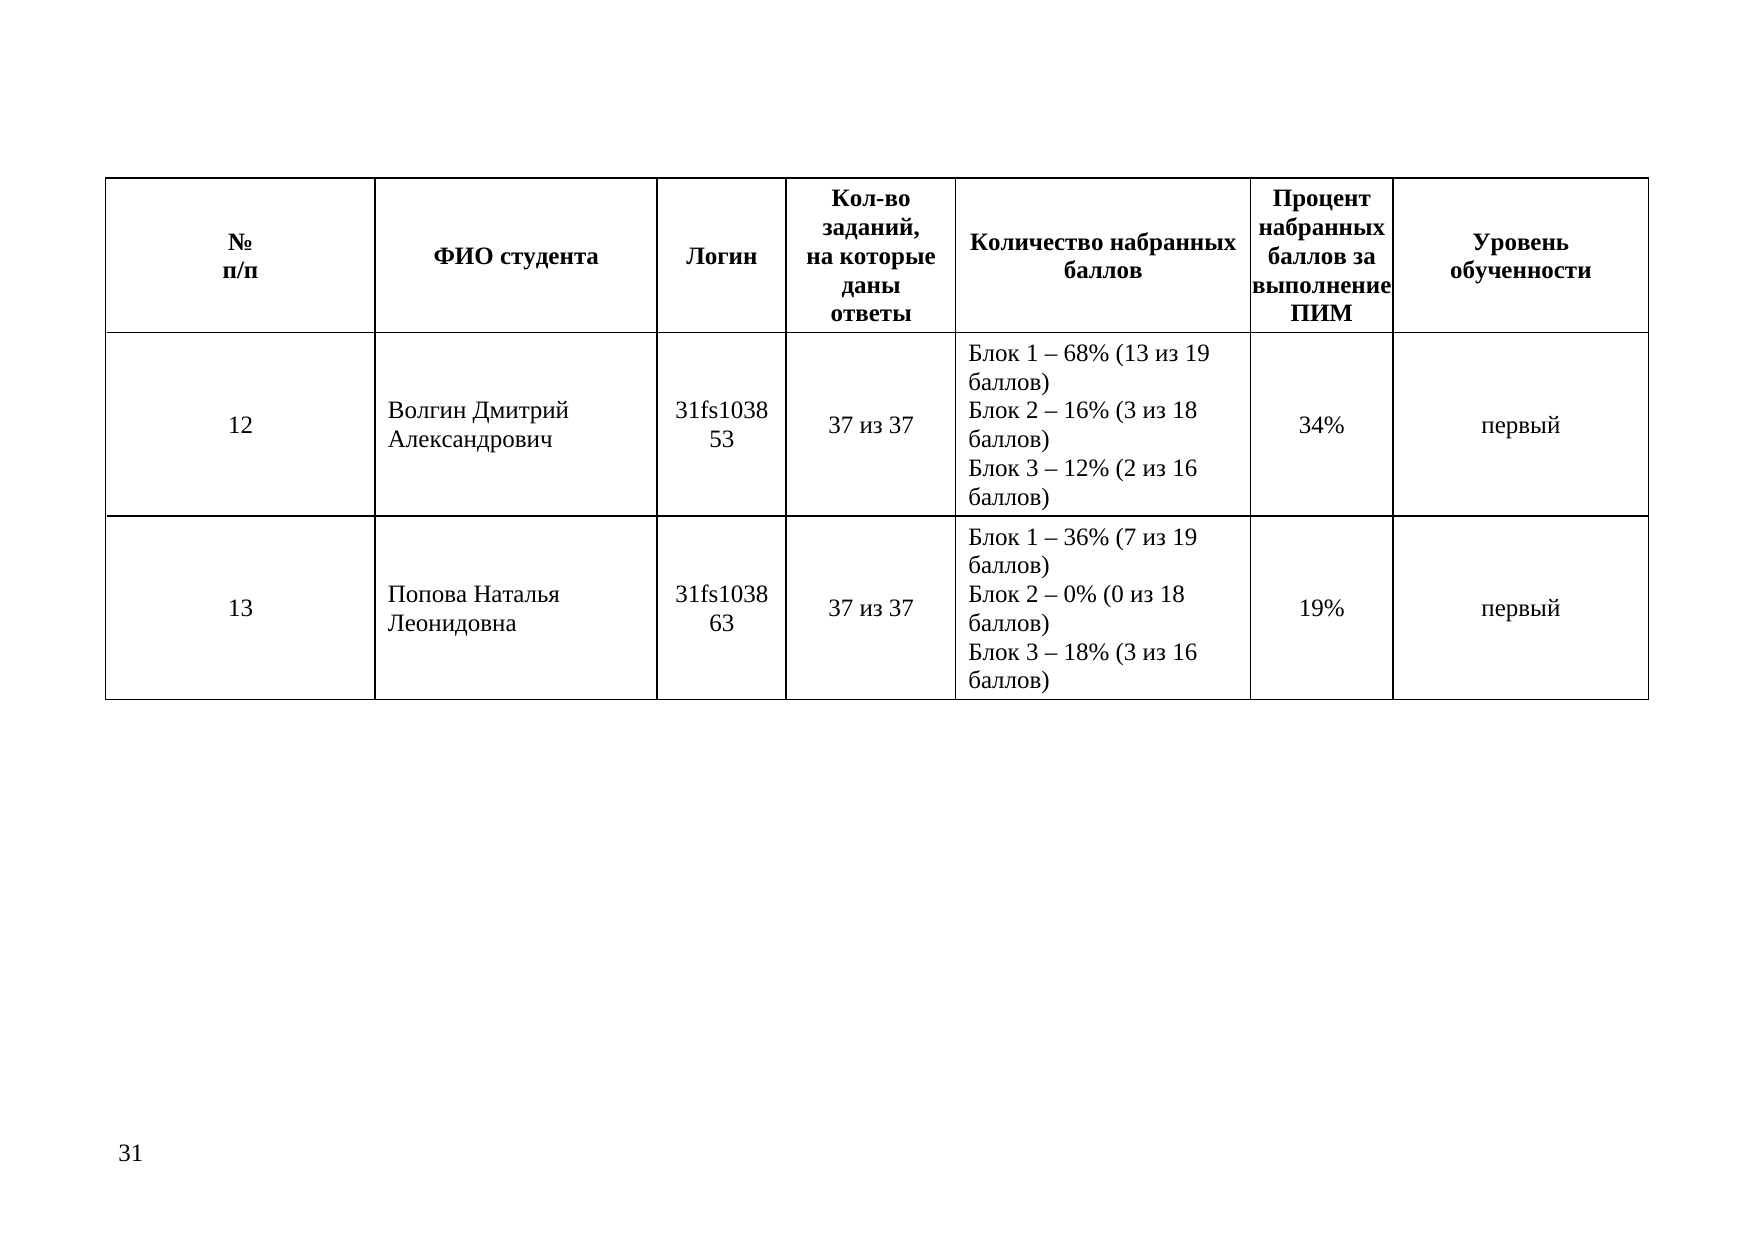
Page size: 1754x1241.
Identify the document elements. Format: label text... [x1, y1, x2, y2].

table_cell 13 [106, 516, 374, 699]
table_header Уровень обученности [1394, 179, 1648, 332]
table_header Количество набранных баллов [956, 179, 1250, 332]
table_header Кол-во заданий, на которые даны ответы [787, 179, 955, 332]
table_cell Попова Наталья Леонидовна [376, 517, 656, 699]
table_cell Волгин Дмитрий Александрович [376, 333, 656, 515]
table_cell 37 из 37 [787, 333, 955, 515]
table_cell 19% [1251, 517, 1392, 699]
table_cell Блок 1 – 36% (7 из 19 баллов) Блок 2 – 0% (0 из 18 баллов) Блок 3 – 18% (3 из 16 баллов) [956, 517, 1250, 699]
table_cell 34% [1251, 333, 1392, 515]
table_cell первый [1394, 517, 1648, 699]
table_cell 31fs103853 [658, 333, 785, 515]
table_cell 37 из 37 [787, 517, 955, 699]
table_cell 12 [106, 333, 374, 515]
table_cell Блок 1 – 68% (13 из 19 баллов) Блок 2 – 16% (3 из 18 баллов) Блок 3 – 12% (2 из 16 баллов) [956, 333, 1250, 515]
table_cell 31fs103863 [658, 517, 785, 699]
table_header ФИО студента [376, 179, 656, 332]
table_cell первый [1394, 333, 1648, 515]
table_header № п/п [106, 179, 374, 332]
table_header Логин [658, 179, 785, 332]
table_header Процент набранных баллов за выполнение ПИМ [1251, 179, 1392, 332]
